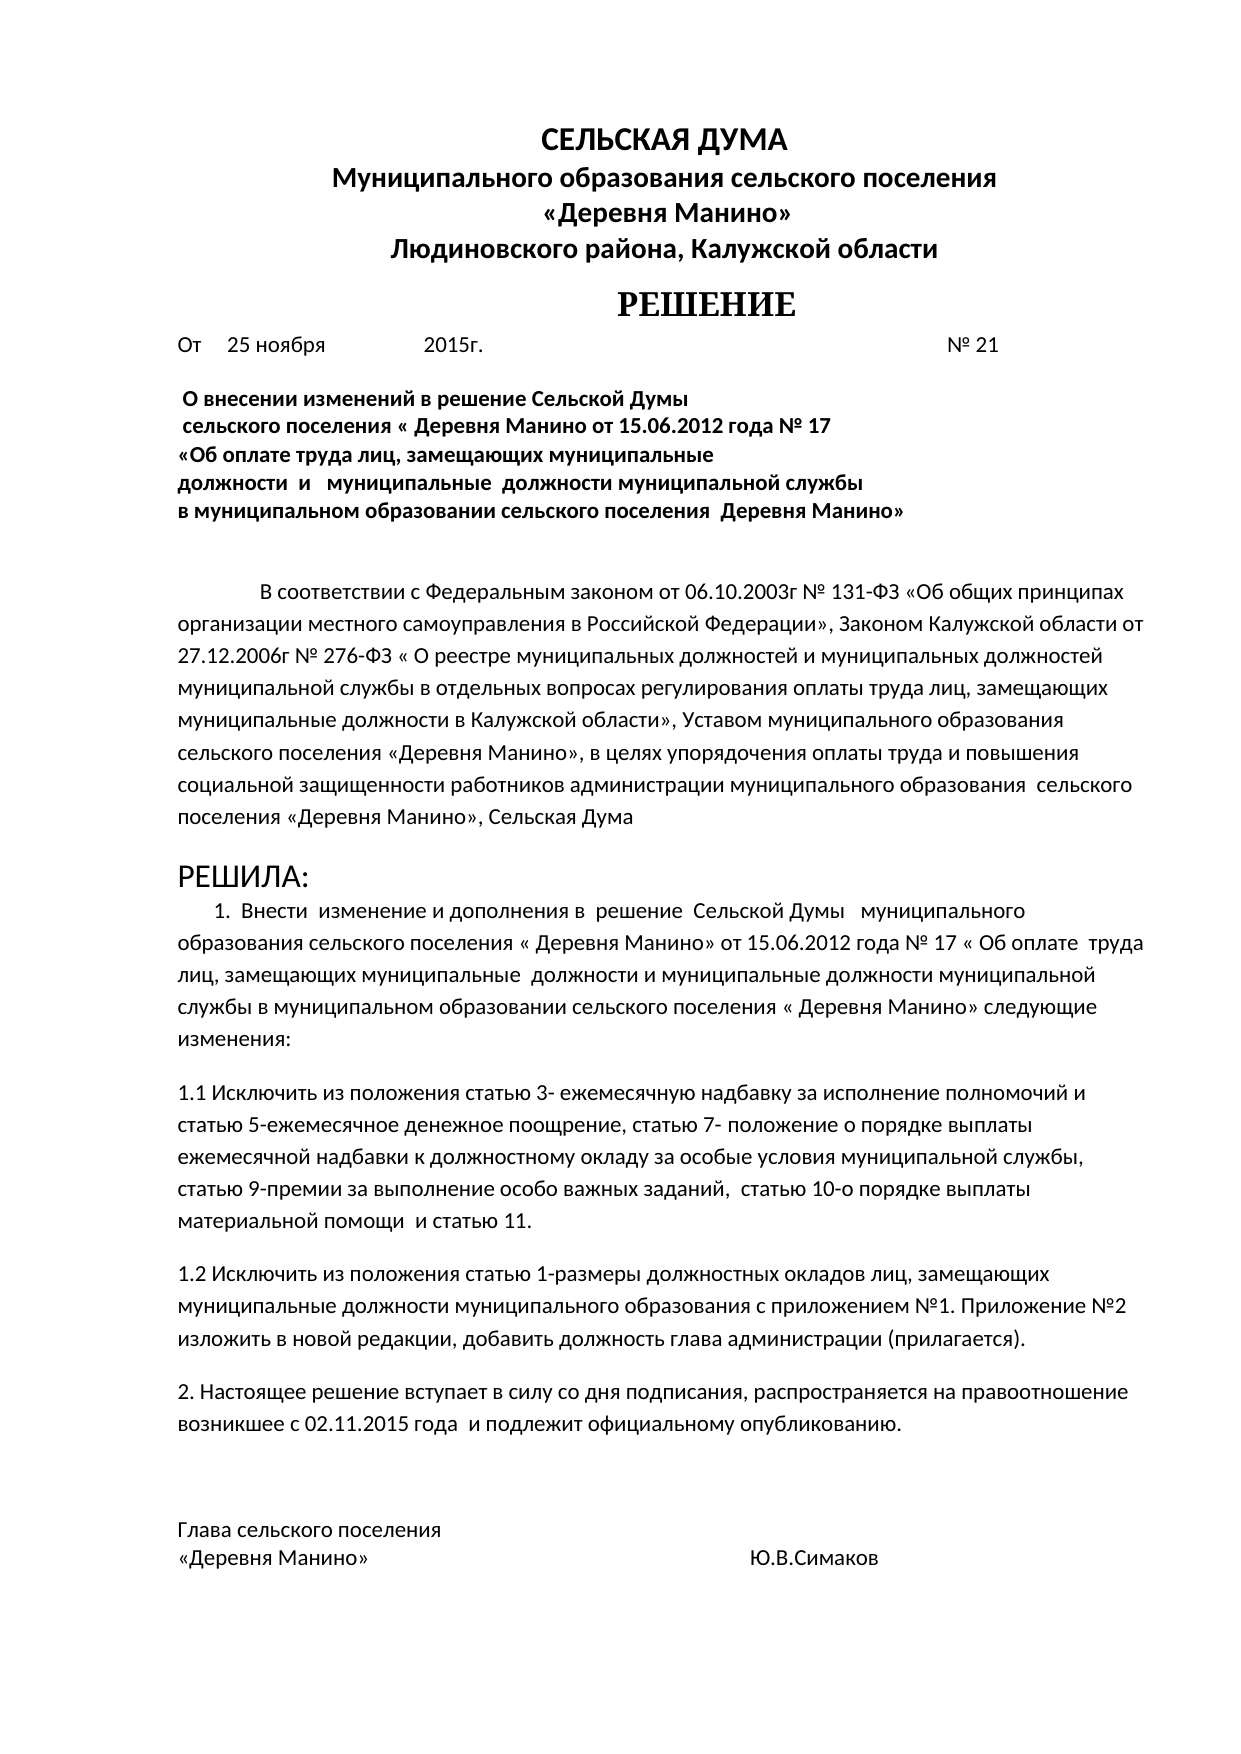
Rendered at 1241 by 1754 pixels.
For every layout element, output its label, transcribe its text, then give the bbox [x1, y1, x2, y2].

text сельского поселения « Деревня Манино от 15.06.2012 года № 17 [177, 412, 1152, 440]
text 1. Внести изменение и дополнения в решение Сельской Думы муниципального образования сельского поселения « Деревня Манино» от 15.06.2012 года № 17 « Об оплате труда лиц, замещающих муниципальные должности и муниципальные должности муниципальной службы в муниципальном образовании сельского поселения « Деревня Манино» следующие изменения: [177, 896, 1152, 1053]
text «Об оплате труда лиц, замещающих муниципальные [177, 440, 1152, 468]
text 2. Настоящее решение вступает в силу со дня подписания, распространяется на правоотношение возникшее с 02.11.2015 года и подлежит официальному опубликованию. [177, 1377, 1152, 1437]
text должности и муниципальные должности муниципальной службы [177, 468, 1152, 496]
text РЕШИЛА: [177, 855, 1152, 896]
text Людиновского района, Калужской области [177, 230, 1152, 266]
text 1.2 Исключить из положения статью 1-размеры должностных окладов лиц, замещающих муниципальные должности муниципального образования с приложением №1. Приложение №2 изложить в новой редакции, добавить должность глава администрации (прилагается). [177, 1259, 1152, 1352]
text в муниципальном образовании сельского поселения Деревня Манино» [177, 496, 1152, 524]
text В соответствии с Федеральным законом от 06.10.2003г № 131-ФЗ «Об общих принципах организации местного самоуправления в Российской Федерации», Законом Калужской области от 27.12.2006г № 276-ФЗ « О реестре муниципальных должностей и муниципальных должностей муниципальной службы в отдельных вопросах регулирования оплаты труда лиц, замещающих муниципальные должности в Калужской области», Уставом муниципального образования сельского поселения «Деревня Манино», в целях упорядочения оплаты труда и повышения социальной защищенности работников администрации муниципального образования сельского поселения «Деревня Манино», Сельская Дума [177, 577, 1152, 830]
text Глава сельского поселения [177, 1515, 1152, 1543]
text О внесении изменений в решение Сельской Думы [177, 384, 1152, 412]
text «Деревня Манино» [177, 194, 1152, 230]
text Муниципального образования сельского поселения [177, 159, 1152, 194]
text «Деревня Манино» Ю.В.Симаков [177, 1543, 1152, 1571]
text РЕШЕНИЕ [177, 287, 1152, 325]
text 1.1 Исключить из положения статью 3- ежемесячную надбавку за исполнение полномочий и статью 5-ежемесячное денежное поощрение, статью 7- положение о порядке выплаты ежемесячной надбавки к должностному окладу за особые условия муниципальной службы, статью 9-премии за выполнение особо важных заданий, статью 10-о порядке выплаты материальной помощи и статью 11. [177, 1078, 1152, 1234]
text От 25 ноября 2015г. № 21 [177, 331, 1152, 359]
text СЕЛЬСКАЯ ДУМА [177, 118, 1152, 159]
